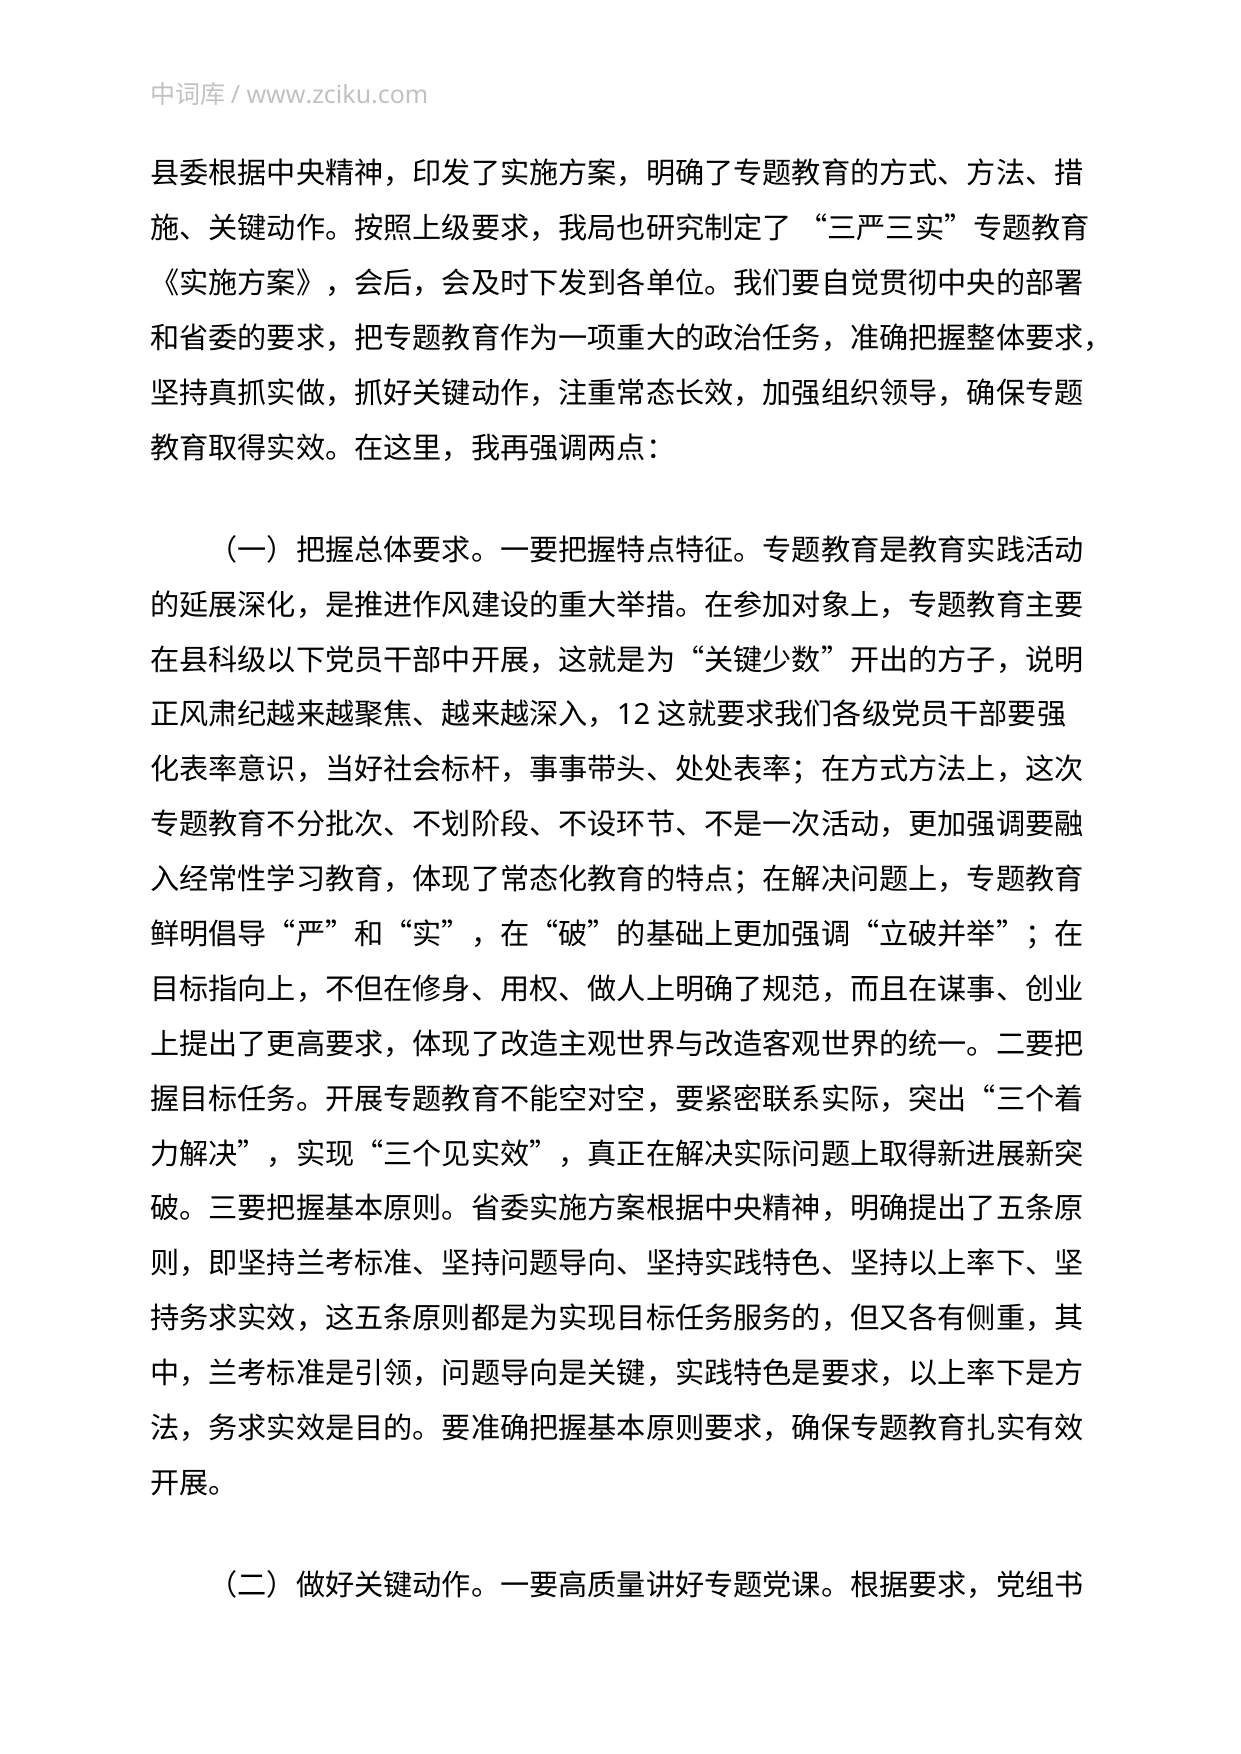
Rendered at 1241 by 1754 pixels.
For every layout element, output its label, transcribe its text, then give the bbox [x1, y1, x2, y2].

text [150, 1561, 1090, 1604]
text （一）把握总体要求。一要把握特点特征。专题教育是教育实践活动的延展深化，是推进作风建设的重大举措。在参加对象上，专题教育主要在县科级以下党员干部中开展，这就是为“关键少数”开出的方子，说明正风肃纪越来越聚焦、越来越深入，12 这就要求我们各级党员干部要强化表率意识，当好社会标杆，事事带头、处处表率；在方式方法上，这次专题教育不分批次、不划阶段、不设环节、不是一次活动，更加强调要融入经常性学习教育，体现了常态化教育的特点；在解决问题上，专题教育鲜明倡导“严”和“实”，在“破”的基础上更加强调“立破并举”；在目标指向上，不但在修身、用权、做人上明确了规范，而且在谋事、创业上提出了更高要求，体现了改造主观世界与改造客观世界的统一。二要把握目标任务。开展专题教育不能空对空，要紧密联系实际，突出“三个着力解决”，实现“三个见实效”，真正在解决实际问题上取得新进展新突破。三要把握基本原则。省委实施方案根据中央精神，明确提出了五条原则，即坚持兰考标准、坚持问题导向、坚持实践特色、坚持以上率下、坚持务求实效，这五条原则都是为实现目标任务服务的，但又各有侧重，其中，兰考标准是引领，问题导向是关键，实践特色是要求，以上率下是方法，务求实效是目的。要准确把握基本原则要求，确保专题教育扎实有效开展。 [150, 526, 1090, 1502]
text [150, 150, 1090, 467]
